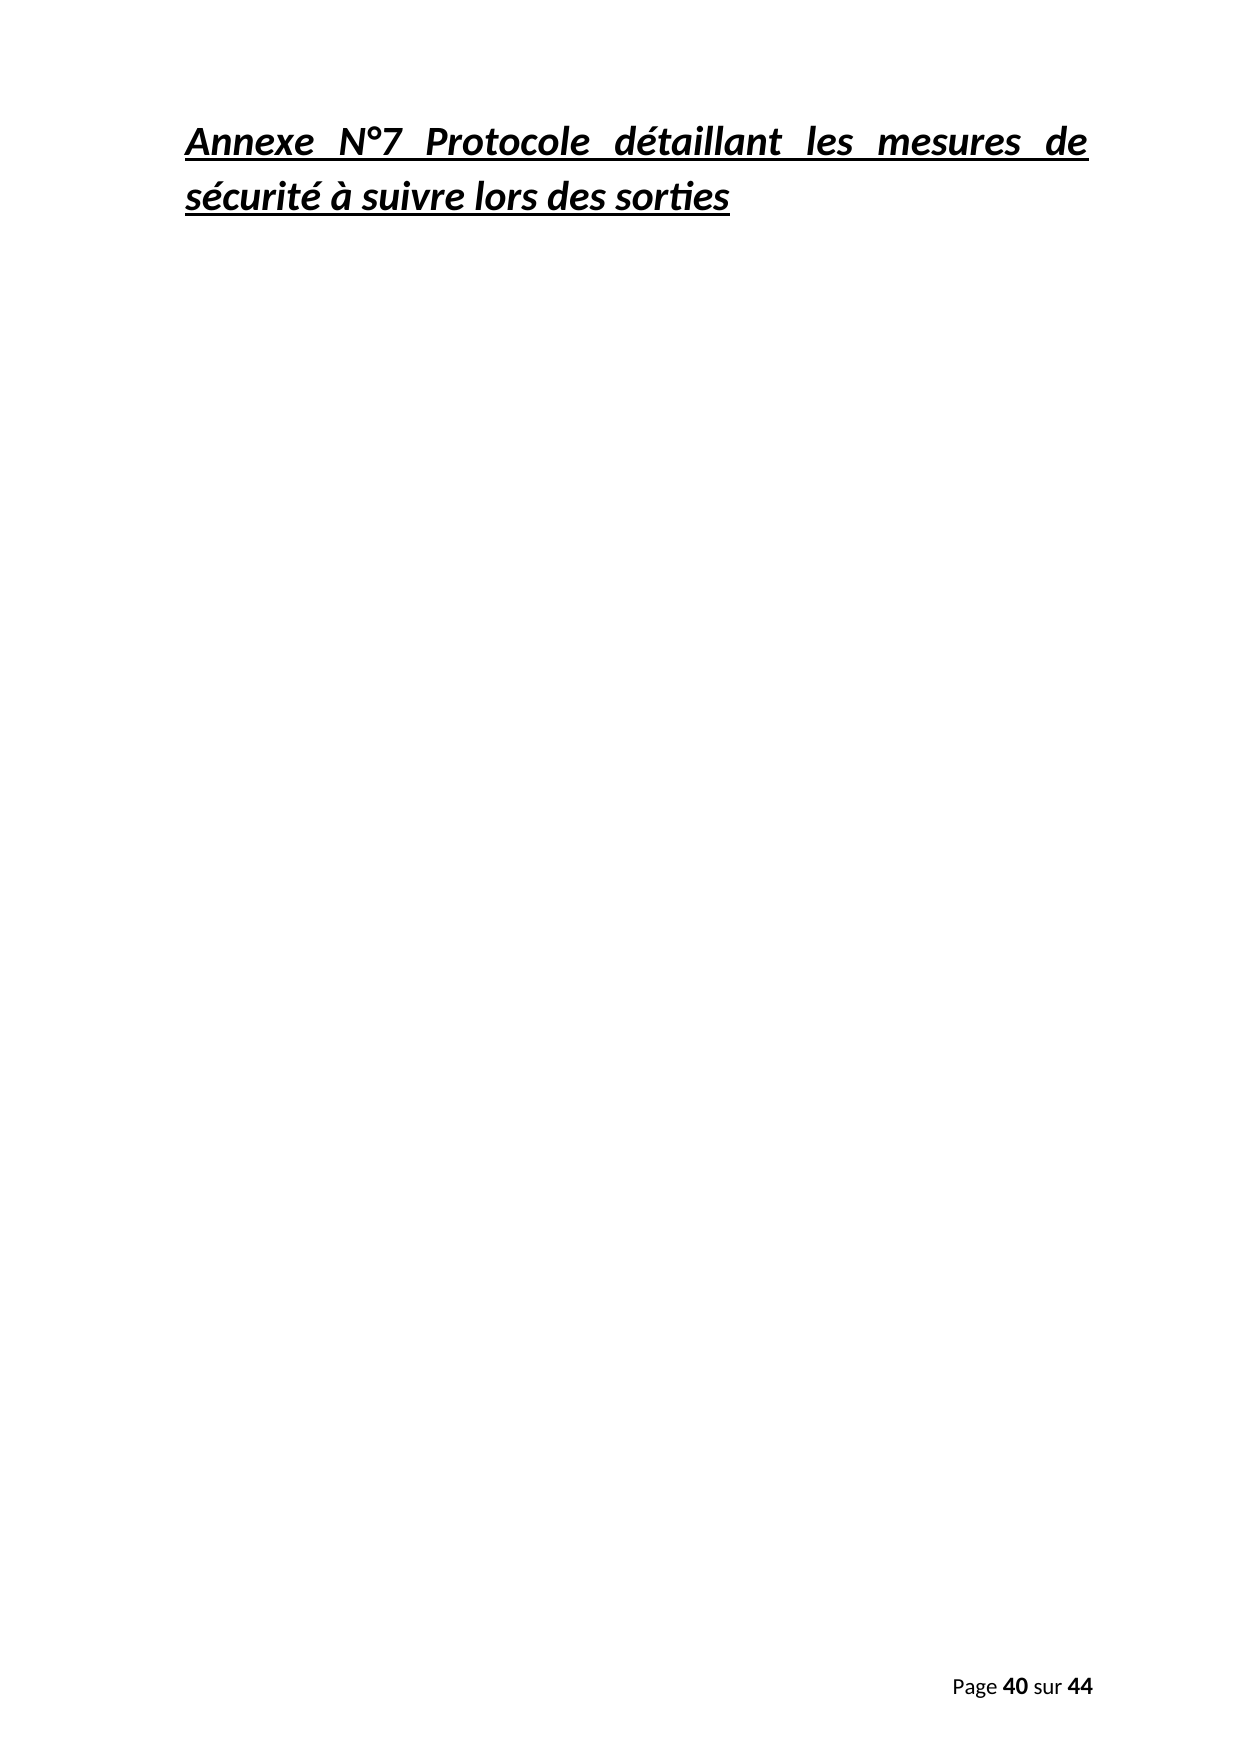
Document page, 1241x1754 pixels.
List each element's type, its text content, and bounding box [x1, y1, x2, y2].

text Annexe N°7 Protocole détaillant les mesures de sécurité à suivre lors des sorties [185, 115, 1093, 220]
